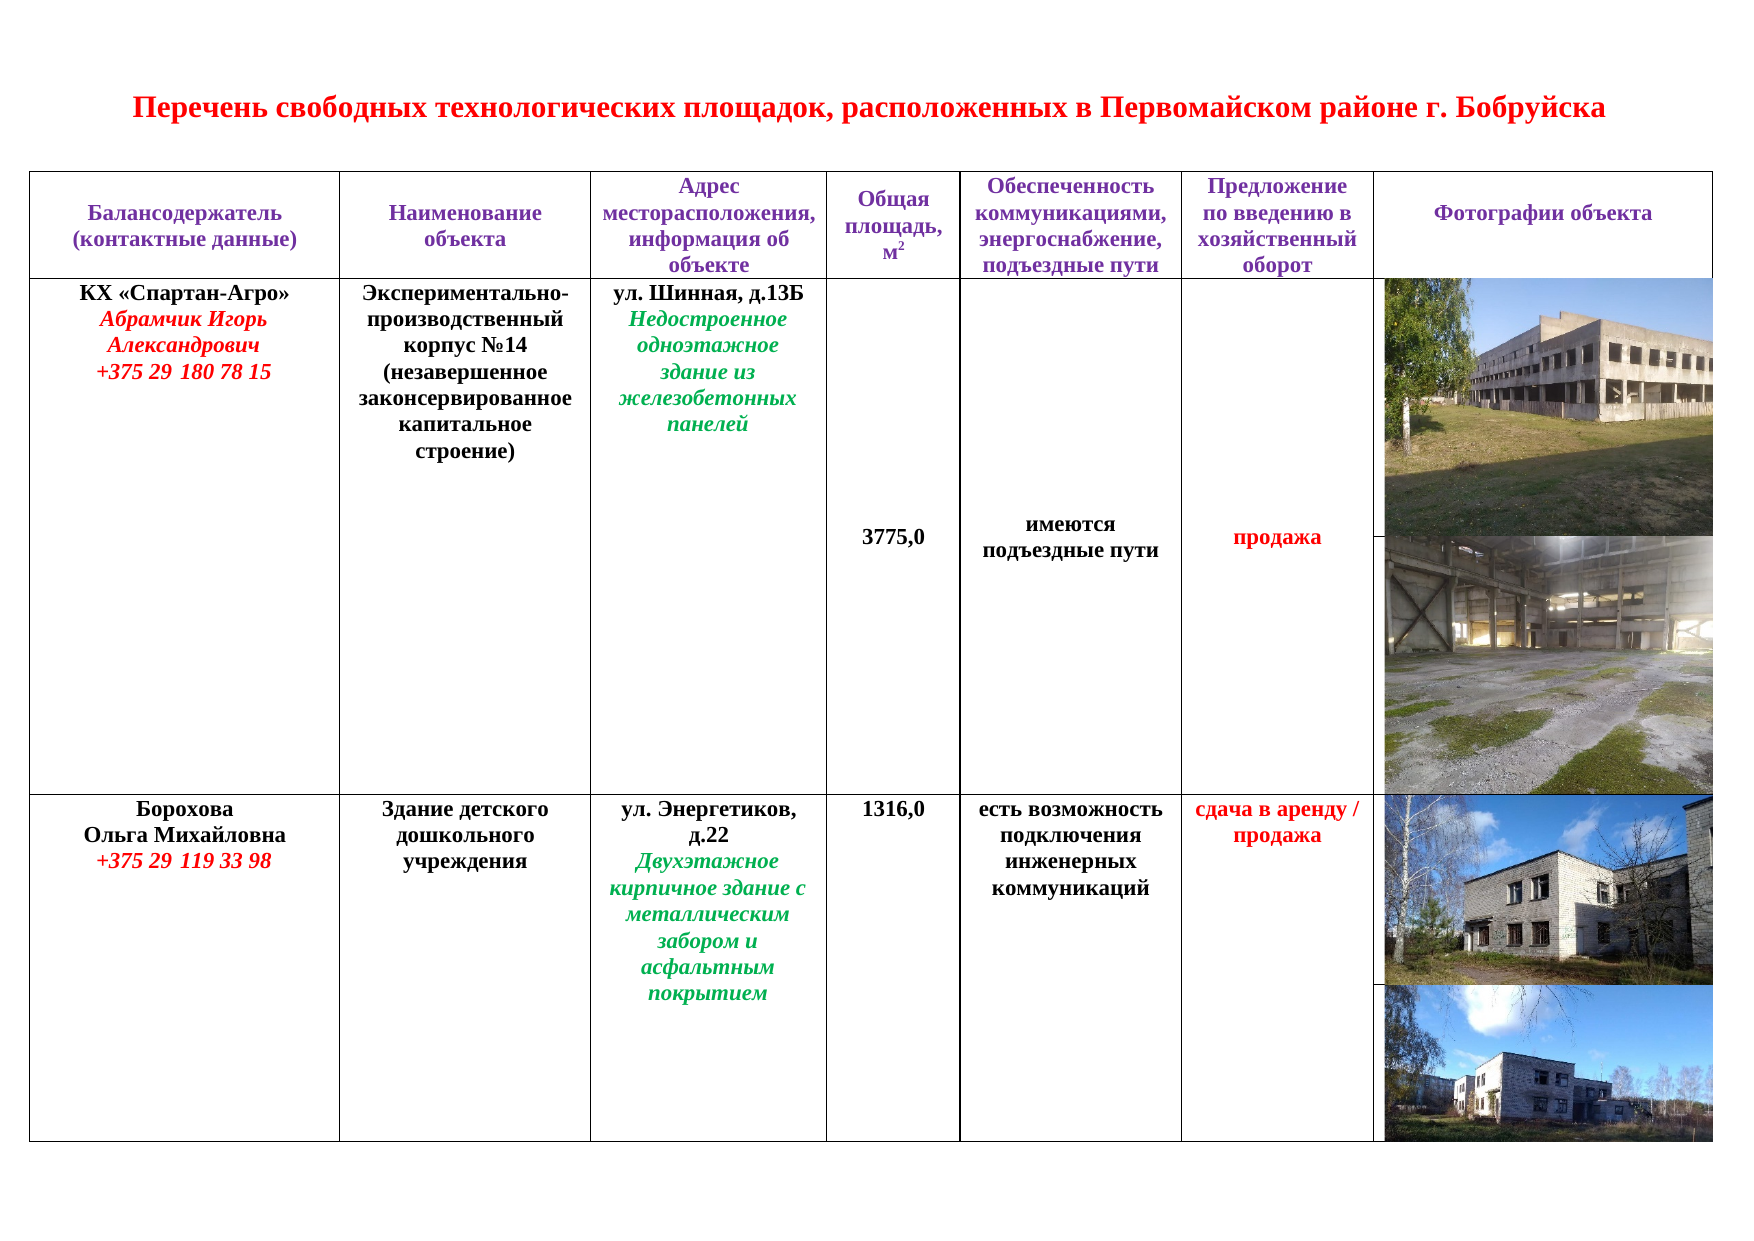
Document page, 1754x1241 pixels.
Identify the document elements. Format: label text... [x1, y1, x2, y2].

table_header Адрес месторасположения, информация об объекте [591, 172, 826, 278]
table_cell ул. Энергетиков, д.22 Двухэтажное кирпичное здание с металлическим забором и асфальтным покрытием [591, 795, 826, 1141]
table_header Обеспеченность коммуникациями, энергоснабжение, подъездные пути [961, 172, 1181, 278]
table_header Балансодержатель (контактные данные) [30, 172, 339, 278]
picture [1384, 795, 1713, 1142]
table_cell [1374, 795, 1384, 984]
table_cell 1316,0 [827, 795, 959, 1141]
table_cell [1374, 279, 1384, 536]
table_cell продажа [1182, 279, 1373, 794]
table_cell Экспериментально-производственный корпус №14 (незавершенное законсервированное капитальное строение) [340, 279, 590, 794]
table_cell ул. Шинная, д.13Б Недостроенное одноэтажное здание из железобетонных панелей [591, 279, 826, 794]
table_cell КХ «Спартан-Агро» Абрамчик Игорь Александрович +375 29 180 78 15 [30, 279, 339, 794]
table_header Фотографии объекта [1374, 172, 1712, 278]
table_header Наименование объекта [340, 172, 590, 278]
table_cell [1374, 985, 1384, 1141]
picture [1384, 278, 1713, 794]
table_cell имеются подъездные пути [961, 279, 1181, 794]
text Перечень свободных технологических площадок, расположенных в Первомайском районе г. Бобруйска [103, 89, 1636, 124]
table_cell Здание детского дошкольного учреждения [340, 795, 590, 1141]
table_cell 3775,0 [827, 279, 959, 794]
table_cell [1374, 537, 1384, 794]
table_cell Борохова Ольга Михайловна +375 29 119 33 98 [30, 795, 339, 1141]
table_cell сдача в аренду / продажа [1182, 795, 1373, 1141]
table_header Общая площадь, м2 [827, 172, 959, 278]
table_cell есть возможность подключения инженерных коммуникаций [961, 795, 1181, 1141]
table_header Предложение по введению в хозяйственный оборот [1182, 172, 1373, 278]
